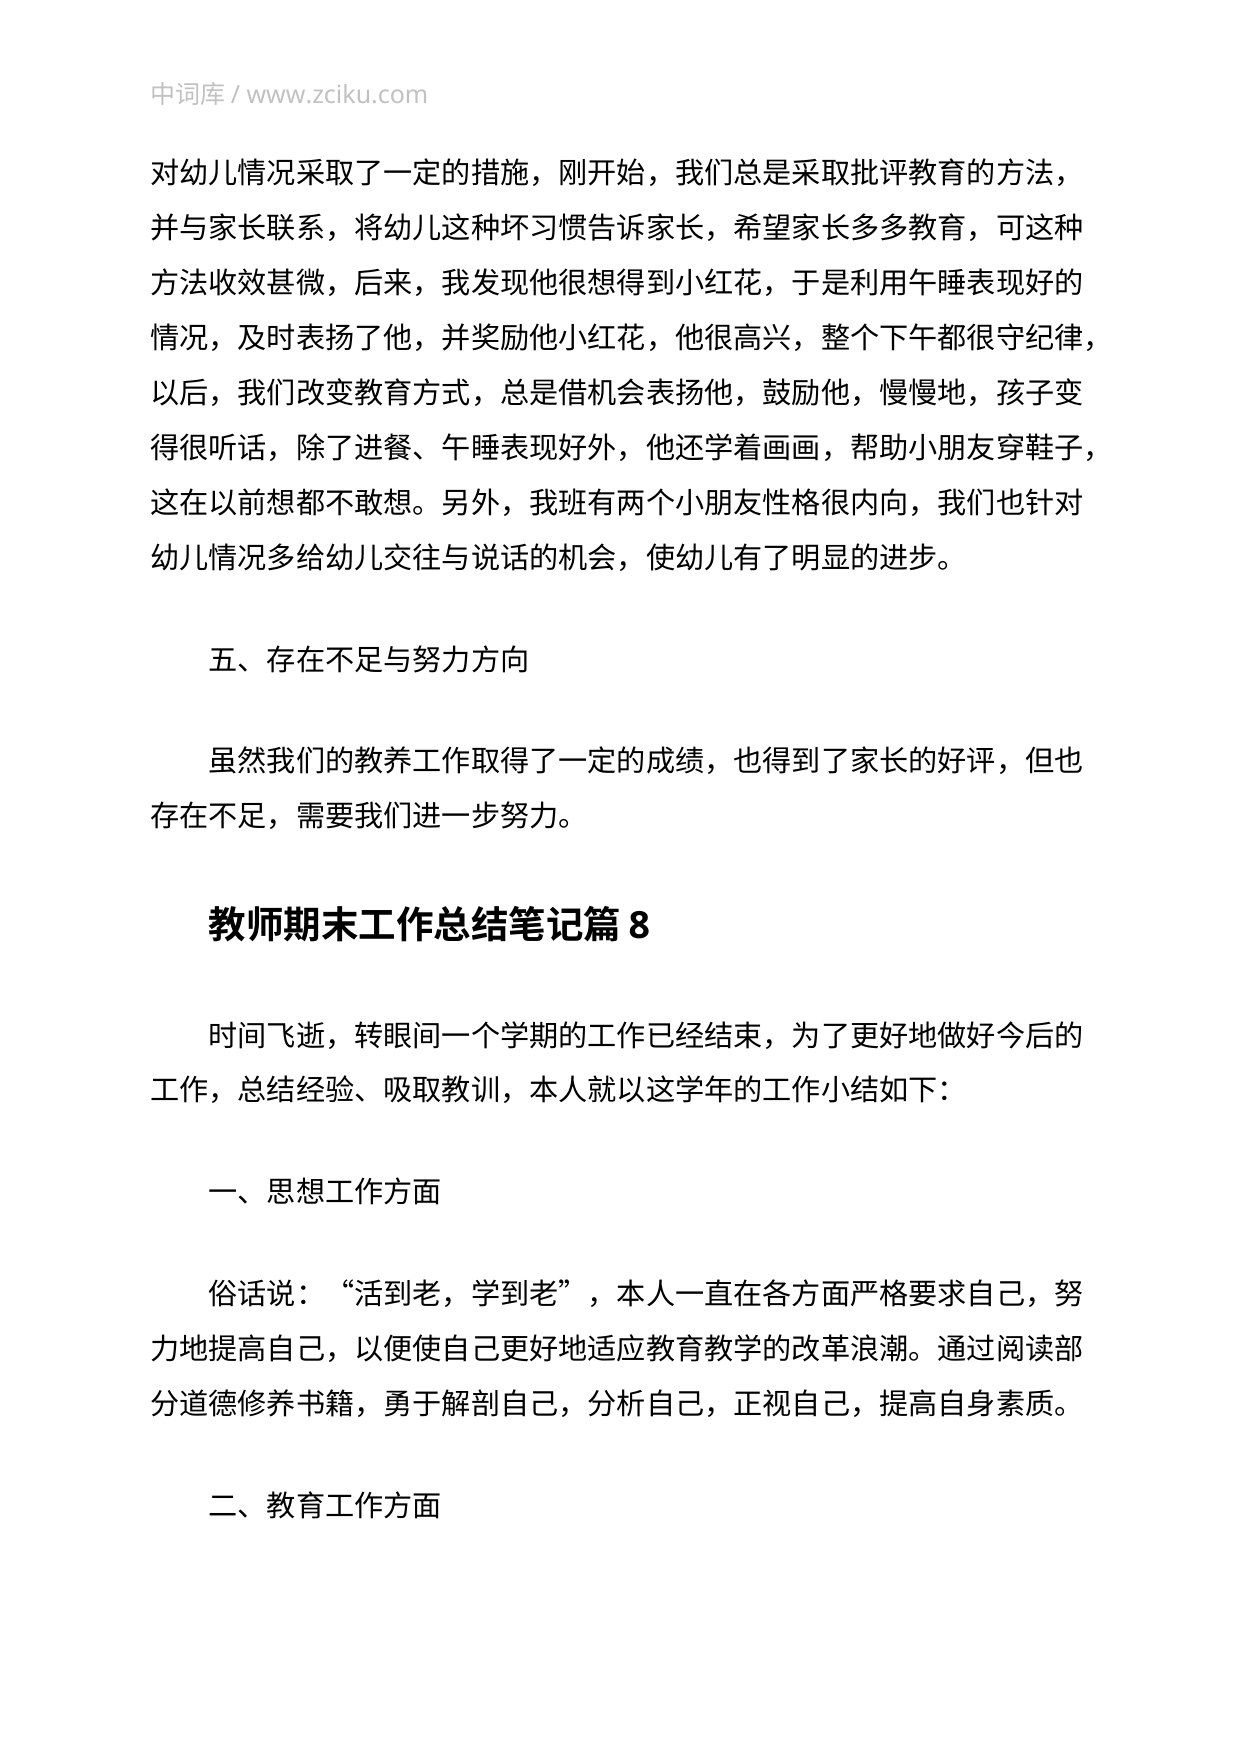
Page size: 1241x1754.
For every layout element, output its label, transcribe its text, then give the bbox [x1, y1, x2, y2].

text 教师期末工作总结笔记篇8 [150, 894, 1090, 949]
text 五、存在不足与努力方向 [150, 636, 1090, 678]
text 二、教育工作方面 [150, 1482, 1090, 1524]
text 时间飞逝，转眼间一个学期的工作已经结束，为了更好地做好今后的工作，总结经验、吸取教训，本人就以这学年的工作小结如下： [150, 1012, 1090, 1109]
text 俗话说：“活到老，学到老”，本人一直在各方面严格要求自己，努力地提高自己，以便使自己更好地适应教育教学的改革浪潮。通过阅读部分道德修养书籍，勇于解剖自己，分析自己，正视自己，提高自身素质。 [150, 1271, 1090, 1423]
text 虽然我们的教养工作取得了一定的成绩，也得到了家长的好评，但也存在不足，需要我们进一步努力。 [150, 738, 1090, 835]
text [150, 150, 1090, 577]
text 一、思想工作方面 [150, 1169, 1090, 1211]
